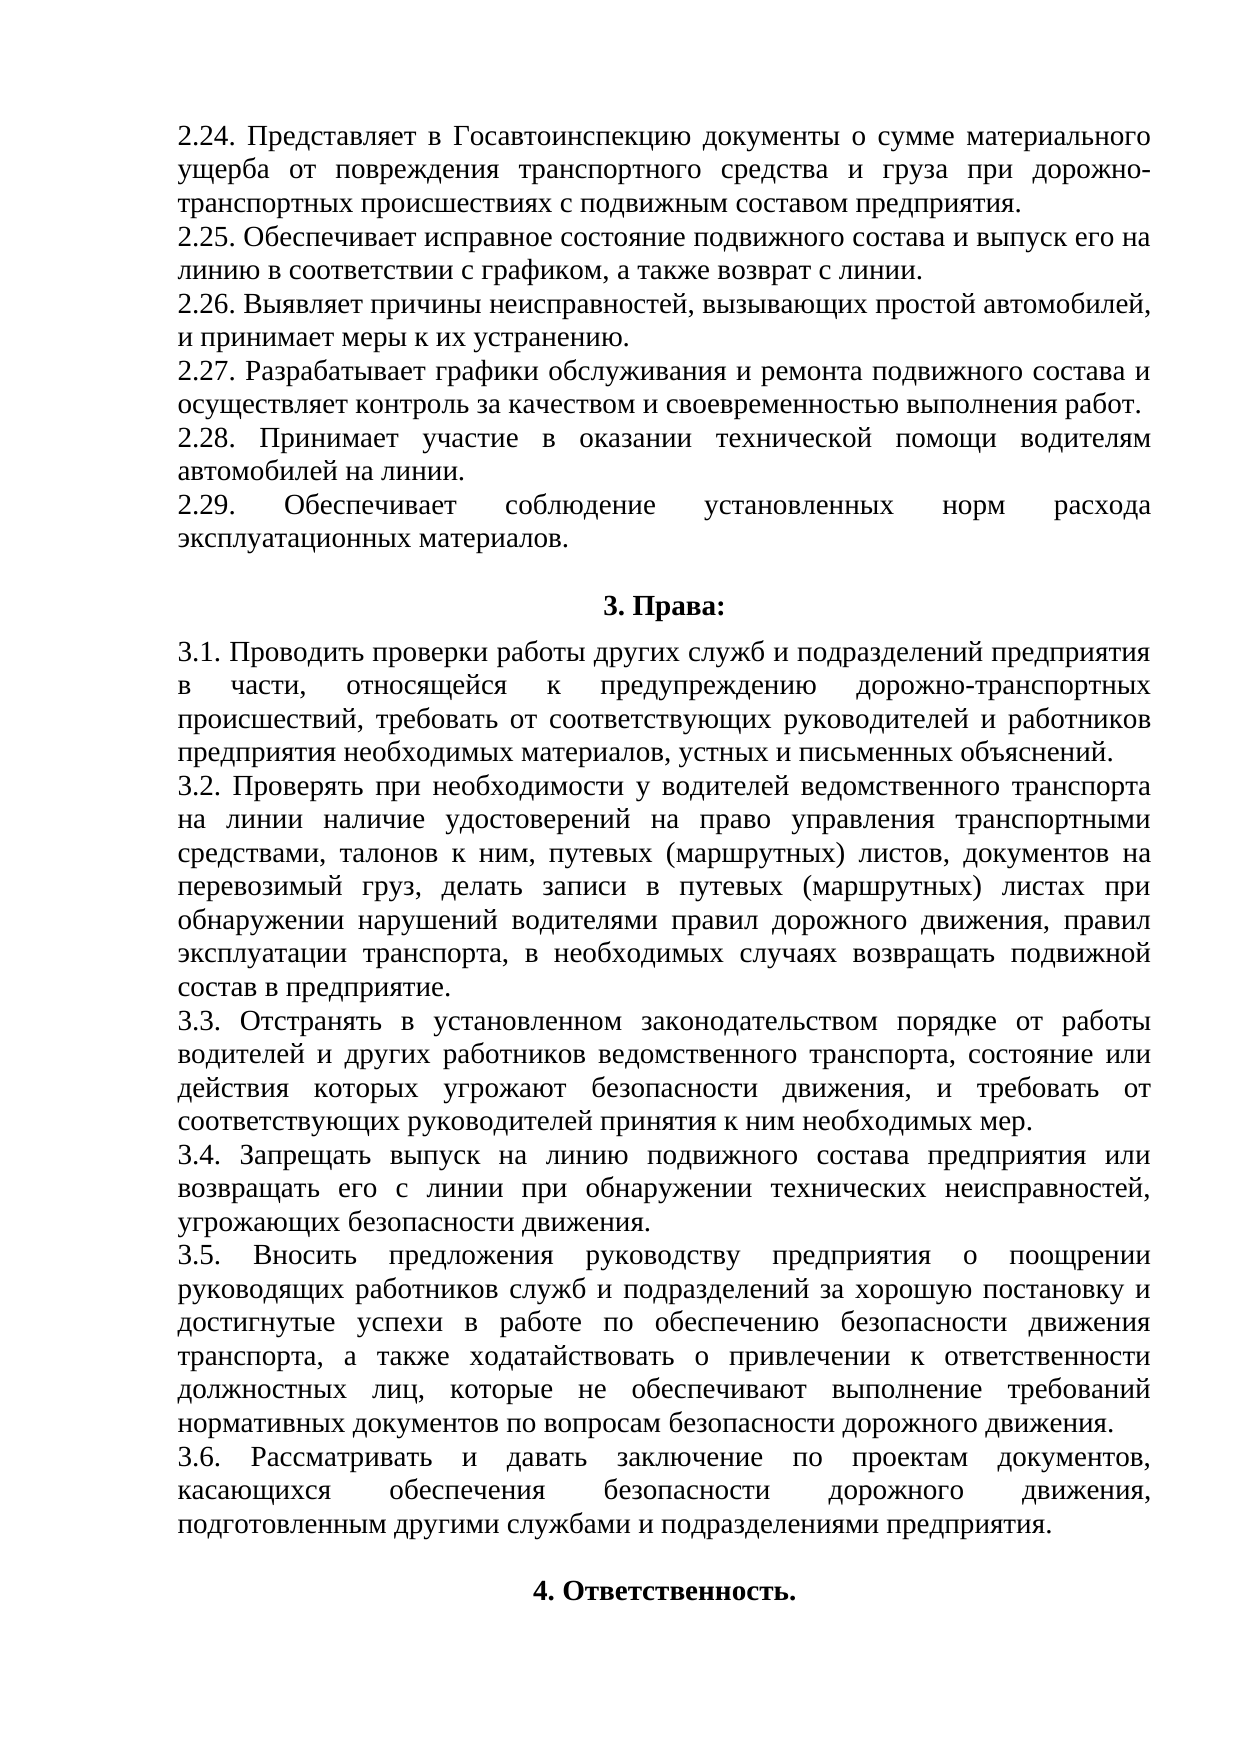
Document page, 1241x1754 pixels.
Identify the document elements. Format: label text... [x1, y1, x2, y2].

text 2.26. Выявляет причины неисправностей, вызывающих простой автомобилей, и принимает меры к их устранению. [177, 286, 1152, 353]
text 3.5. Вносить предложения руководству предприятия о поощрении руководящих работников служб и подразделений за хорошую постановку и достигнутые успехи в работе по обеспечению безопасности движения транспорта, а также ходатайствовать о привлечении к ответственности должностных лиц, которые не обеспечивают выполнение требований нормативных документов по вопросам безопасности дорожного движения. [177, 1237, 1152, 1439]
text 2.29. Обеспечивает соблюдение установленных норм расхода эксплуатационных материалов. [177, 487, 1152, 554]
text 3.2. Проверять при необходимости у водителей ведомственного транспорта на линии наличие удостоверений на право управления транспортными средствами, талонов к ним, путевых (маршрутных) листов, документов на перевозимый груз, делать записи в путевых (маршрутных) листах при обнаружении нарушений водителями правил дорожного движения, правил эксплуатации транспорта, в необходимых случаях возвращать подвижной состав в предприятие. [177, 768, 1152, 1003]
text 2.25. Обеспечивает исправное состояние подвижного состава и выпуск его на линию в соответствии с графиком, а также возврат с линии. [177, 219, 1152, 286]
text 3.6. Рассматривать и давать заключение по проектам документов, касающихся обеспечения безопасности дорожного движения, подготовленным другими службами и подразделениями предприятия. [177, 1439, 1152, 1539]
text 2.27. Разрабатывает графики обслуживания и ремонта подвижного состава и осуществляет контроль за качеством и своевременностью выполнения работ. [177, 353, 1152, 420]
text 3.4. Запрещать выпуск на линию подвижного состава предприятия или возвращать его с линии при обнаружении технических неисправностей, угрожающих безопасности движения. [177, 1137, 1152, 1237]
text 2.28. Принимает участие в оказании технической помощи водителям автомобилей на линии. [177, 420, 1152, 487]
text 3.1. Проводить проверки работы других служб и подразделений предприятия в части, относящейся к предупреждению дорожно-транспортных происшествий, требовать от соответствующих руководителей и работников предприятия необходимых материалов, устных и письменных объяснений. [177, 634, 1152, 768]
text 4. Ответственность. [177, 1573, 1152, 1606]
text 3. Права: [177, 588, 1152, 621]
text 2.24. Представляет в Госавтоинспекцию документы о сумме материального ущерба от повреждения транспортного средства и груза при дорожно-транспортных происшествиях с подвижным составом предприятия. [177, 118, 1152, 219]
text 3.3. Отстранять в установленном законодательством порядке от работы водителей и других работников ведомственного транспорта, состояние или действия которых угрожают безопасности движения, и требовать от соответствующих руководителей принятия к ним необходимых мер. [177, 1003, 1152, 1137]
